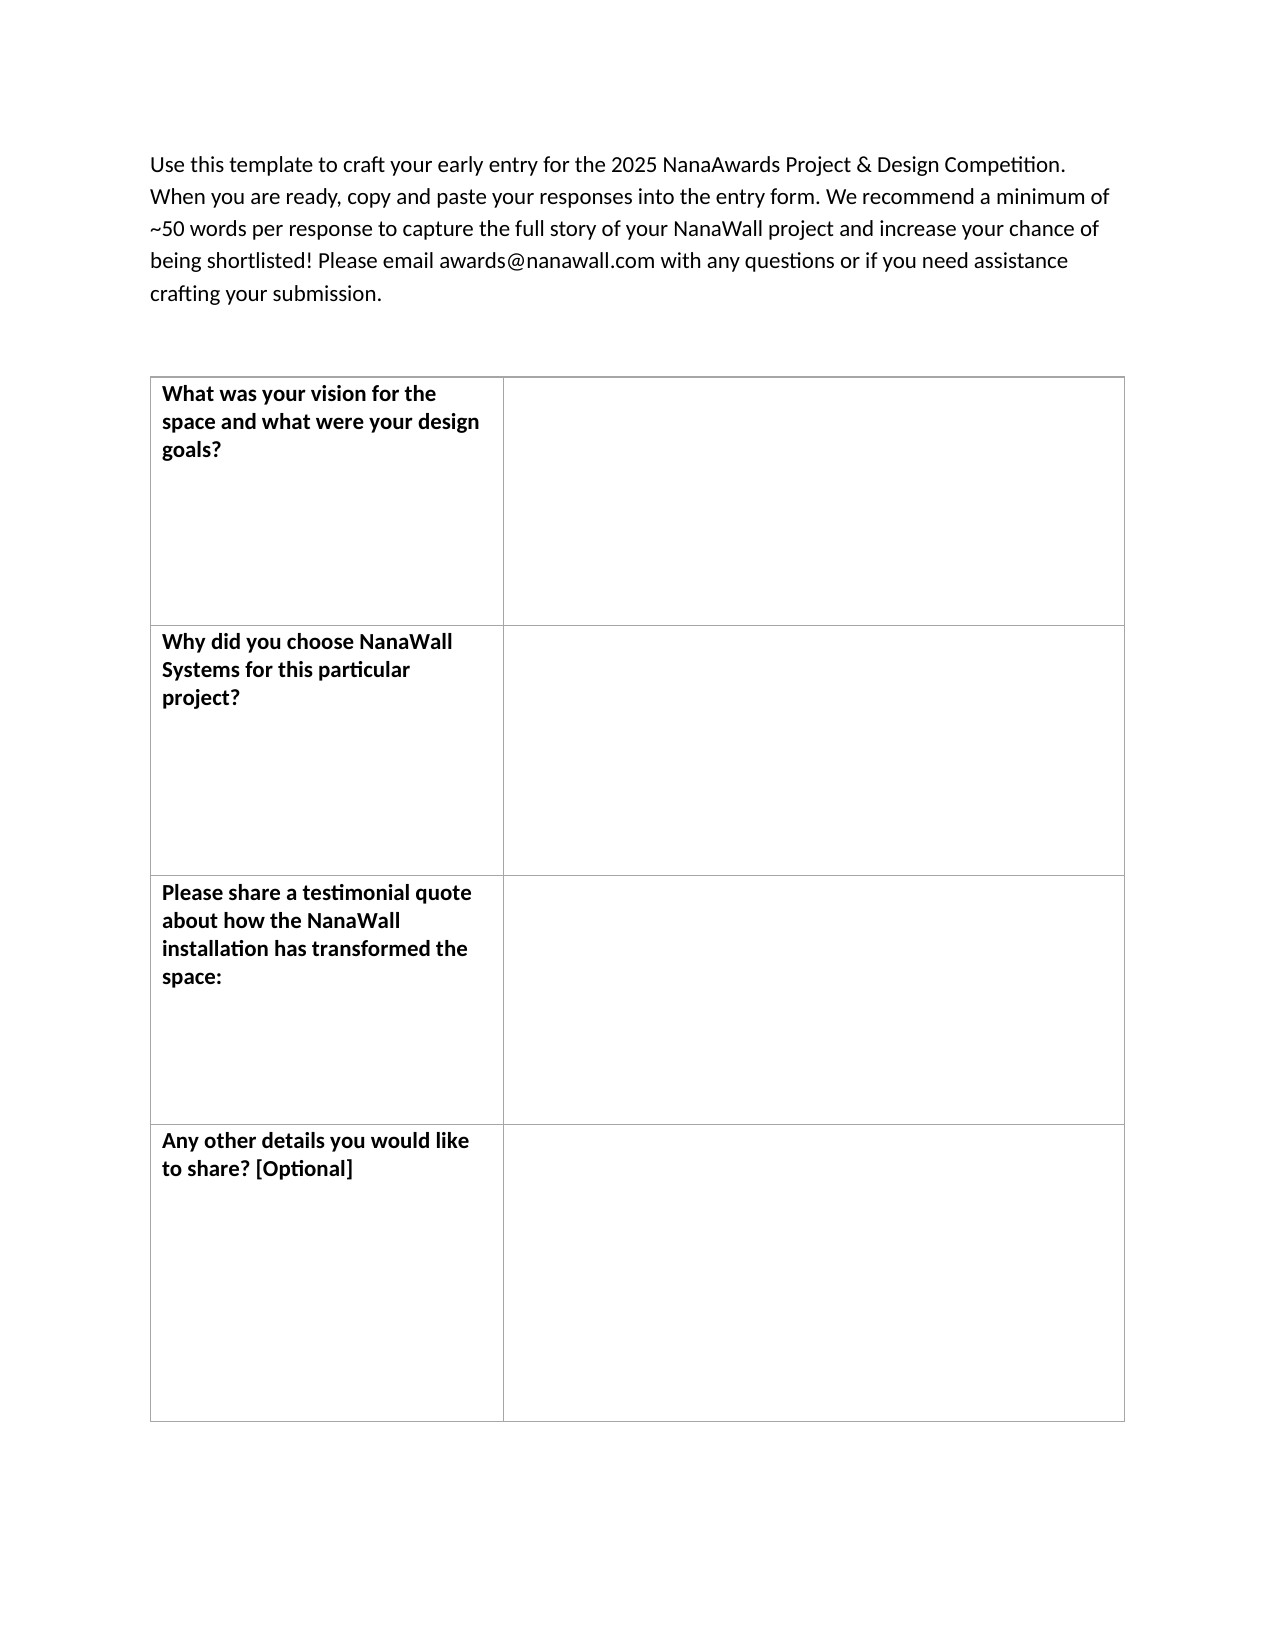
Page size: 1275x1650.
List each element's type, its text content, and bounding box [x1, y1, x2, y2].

table_cell Any other details you would like to share? [Optional] [151, 1125, 503, 1421]
table_header [504, 378, 1124, 624]
table_cell [504, 876, 1124, 1124]
table_cell Why did you choose NanaWall Systems for this particular project? [151, 626, 503, 875]
text Use this template to craft your early entry for the 2025 NanaAwards Project & Design Competition. When you are ready, copy and paste your responses into the entry form. We recommend a minimum of ~50 words per response to capture the full story of your NanaWall project and increase your chance of being shortlisted! Please email awards@nanawall.com with any questions or if you need assistance crafting your submission. [150, 150, 1125, 307]
table_cell [504, 626, 1124, 875]
table_header What was your vision for the space and what were your design goals? [151, 378, 503, 624]
table_cell Please share a testimonial quote about how the NanaWall installation has transformed the space: [151, 876, 503, 1124]
table_cell [504, 1125, 1124, 1421]
